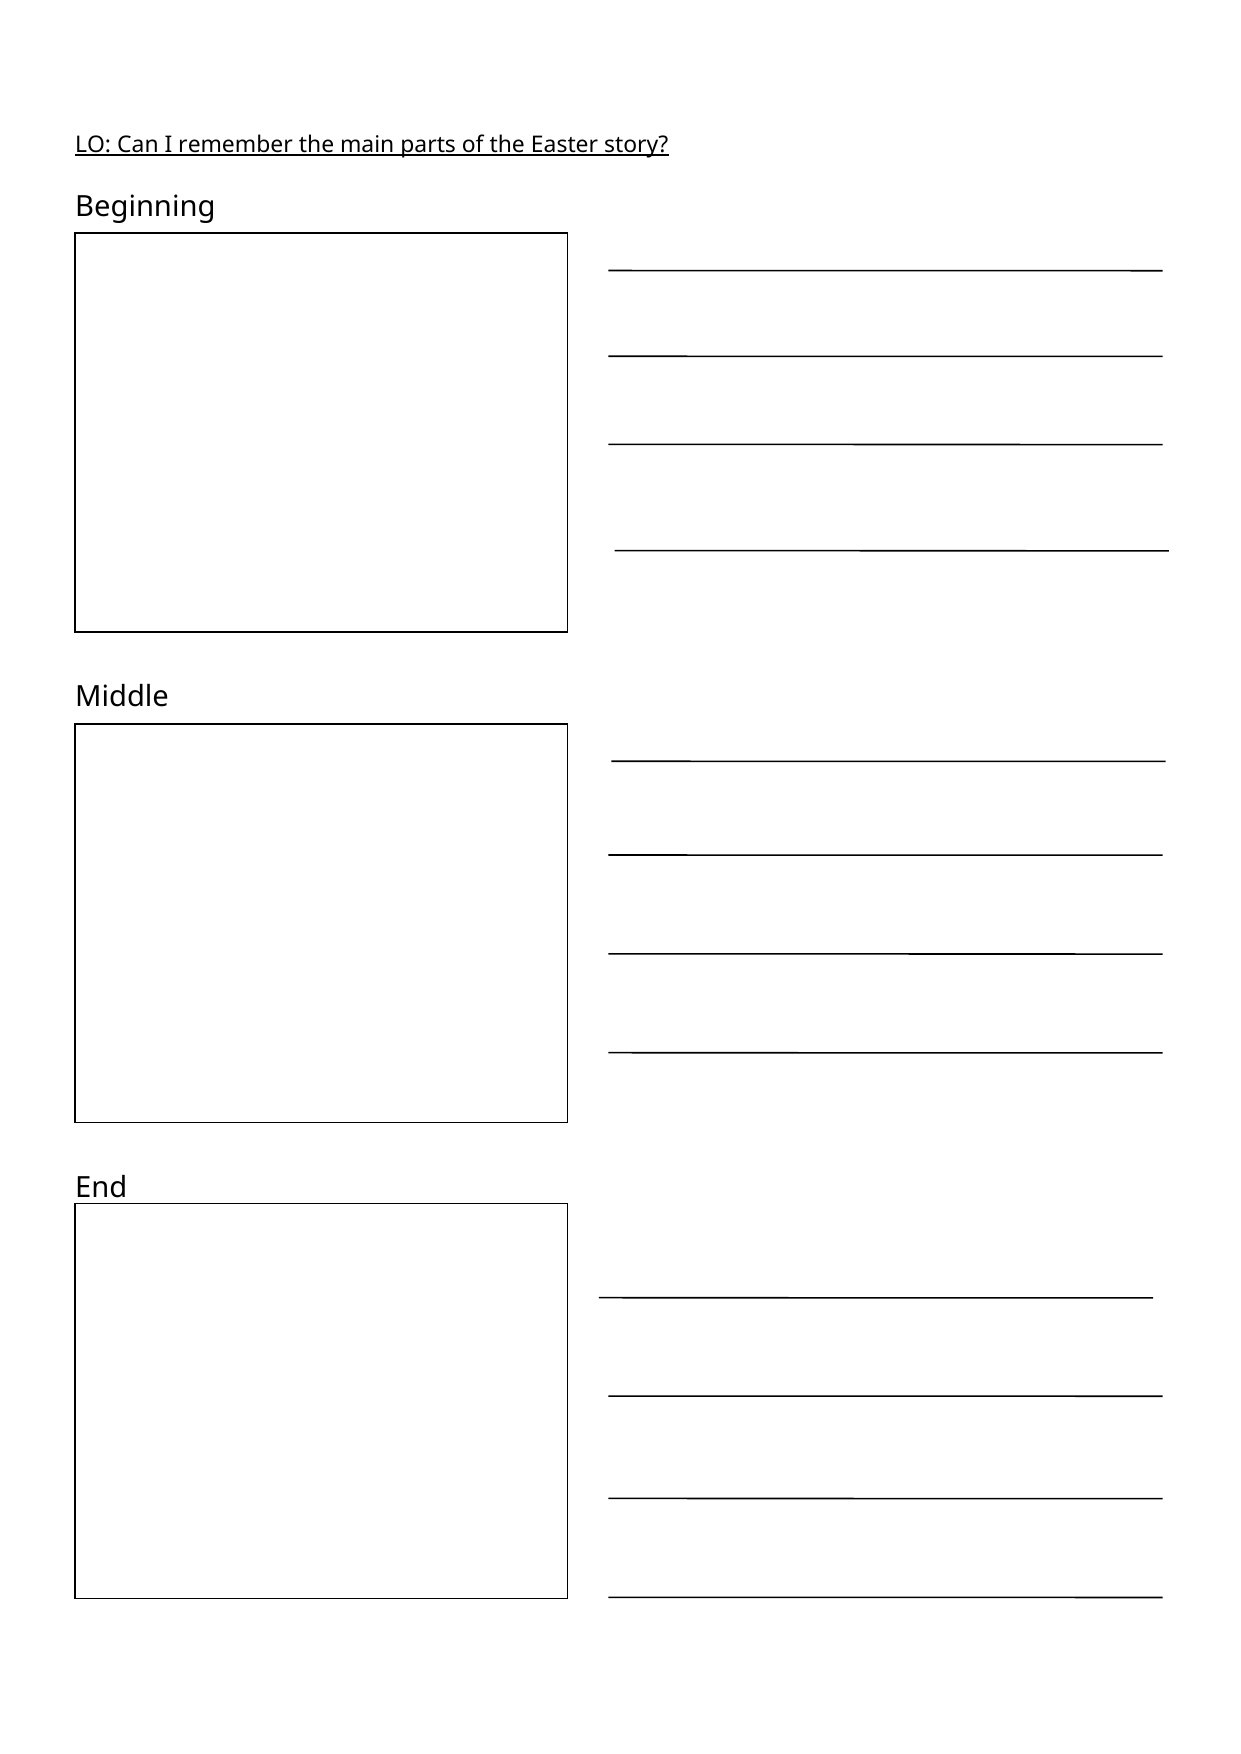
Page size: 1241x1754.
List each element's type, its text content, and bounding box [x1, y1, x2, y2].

text LO: Can I remember the main parts of the Easter story? [75, 128, 1165, 159]
text Beginning [75, 185, 1165, 224]
text Middle [75, 675, 1165, 715]
text End [75, 1166, 1165, 1206]
